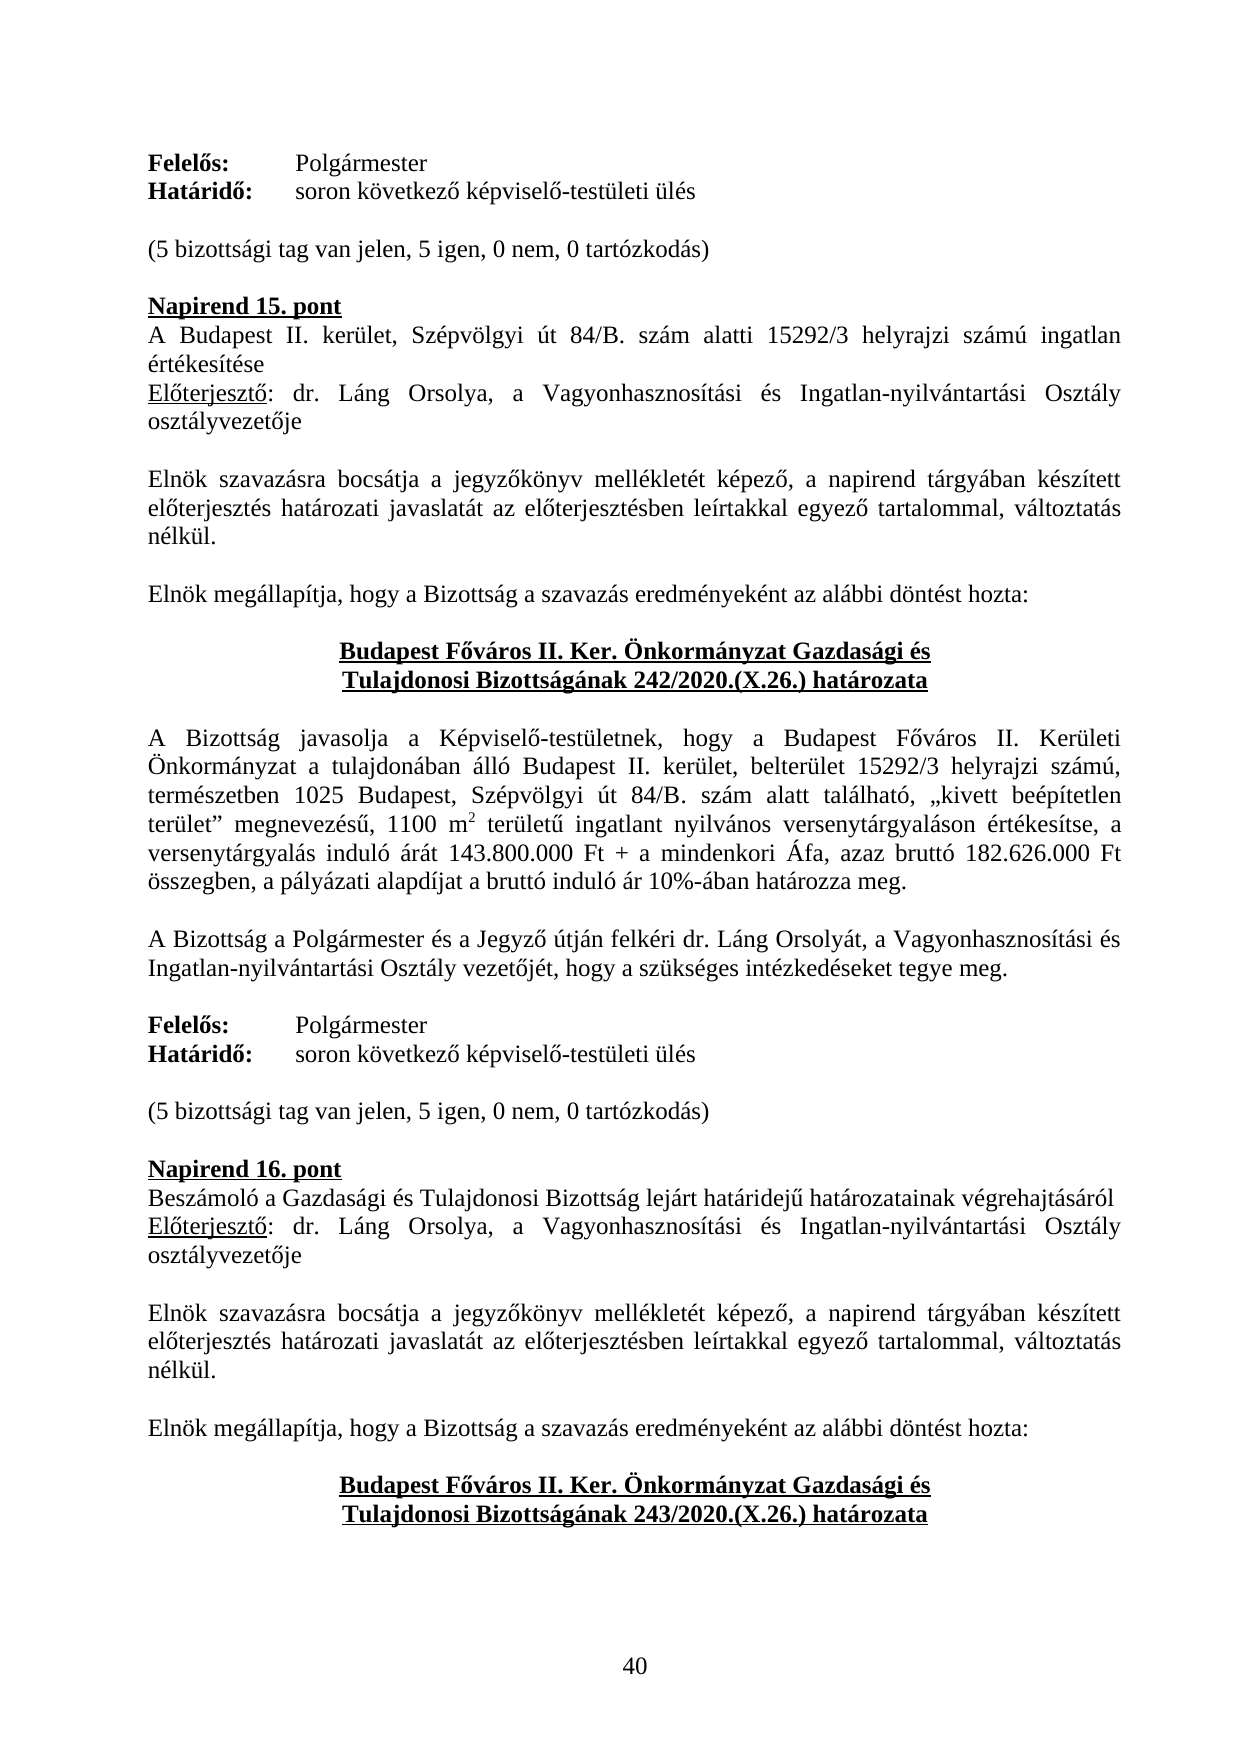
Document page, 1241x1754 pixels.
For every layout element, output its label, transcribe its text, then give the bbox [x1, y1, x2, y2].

text Tulajdonosi Bizottságának 243/2020.(X.26.) határozata [148, 1499, 1122, 1528]
text A Bizottság a Polgármester és a Jegyző útján felkéri dr. Láng Orsolyát, a Vagyonhasznosítási és Ingatlan-nyilvántartási Osztály vezetőjét, hogy a szükséges intézkedéseket tegye meg. [148, 924, 1122, 981]
text Elnök megállapítja, hogy a Bizottság a szavazás eredményeként az alábbi döntést hozta: [148, 579, 1122, 608]
text Budapest Főváros II. Ker. Önkormányzat Gazdasági és [148, 1470, 1122, 1499]
text A Bizottság javasolja a Képviselő-testületnek, hogy a Budapest Főváros II. Kerületi Önkormányzat a tulajdonában álló Budapest II. kerület, belterület 15292/3 helyrajzi számú, természetben 1025 Budapest, Szépvölgyi út 84/B. szám alatt található, „kivett beépítetlen terület” megnevezésű, területű ingatlant nyilvános versenytárgyaláson értékesítse, a versenytárgyalás induló árát 143.800.000 Ft + a mindenkori Áfa, azaz bruttó 182.626.000 Ft összegben, a pályázati alapdíjat a bruttó induló ár 10%-ában határozza meg. [148, 723, 1122, 895]
text Elnök szavazásra bocsátja a jegyzőkönyv mellékletét képező, a napirend tárgyában készített előterjesztés határozati javaslatát az előterjesztésben leírtakkal egyező tartalommal, változtatás nélkül. [148, 464, 1122, 550]
text Felelős: Polgármester [148, 1010, 1075, 1039]
text Elnök megállapítja, hogy a Bizottság a szavazás eredményeként az alábbi döntést hozta: [148, 1413, 1122, 1441]
text Beszámoló a Gazdasági és Tulajdonosi Bizottság lejárt határidejű határozatainak végrehajtásáról [148, 1183, 1122, 1211]
text Tulajdonosi Bizottságának 242/2020.(X.26.) határozata [148, 665, 1122, 694]
text Előterjesztő: dr. Láng Orsolya, a Vagyonhasznosítási és Ingatlan-nyilvántartási Osztály osztályvezetője [148, 1211, 1122, 1269]
text (5 bizottsági tag van jelen, 5 igen, 0 nem, 0 tartózkodás) [148, 234, 1166, 263]
text Határidő: soron következő képviselő-testületi ülés [148, 1039, 1075, 1068]
text Napirend 15. pont [148, 291, 1122, 320]
text Felelős: Polgármester [148, 148, 1075, 176]
text Határidő: soron következő képviselő-testületi ülés [148, 176, 1075, 205]
text Előterjesztő: dr. Láng Orsolya, a Vagyonhasznosítási és Ingatlan-nyilvántartási Osztály osztályvezetője [148, 378, 1122, 435]
text Elnök szavazásra bocsátja a jegyzőkönyv mellékletét képező, a napirend tárgyában készített előterjesztés határozati javaslatát az előterjesztésben leírtakkal egyező tartalommal, változtatás nélkül. [148, 1298, 1122, 1384]
text Budapest Főváros II. Ker. Önkormányzat Gazdasági és [148, 636, 1122, 665]
text A Budapest II. kerület, Szépvölgyi út 84/B. szám alatti 15292/3 helyrajzi számú ingatlan értékesítése [148, 320, 1122, 378]
text (5 bizottsági tag van jelen, 5 igen, 0 nem, 0 tartózkodás) [148, 1096, 1166, 1125]
text Napirend 16. pont [148, 1154, 1122, 1183]
